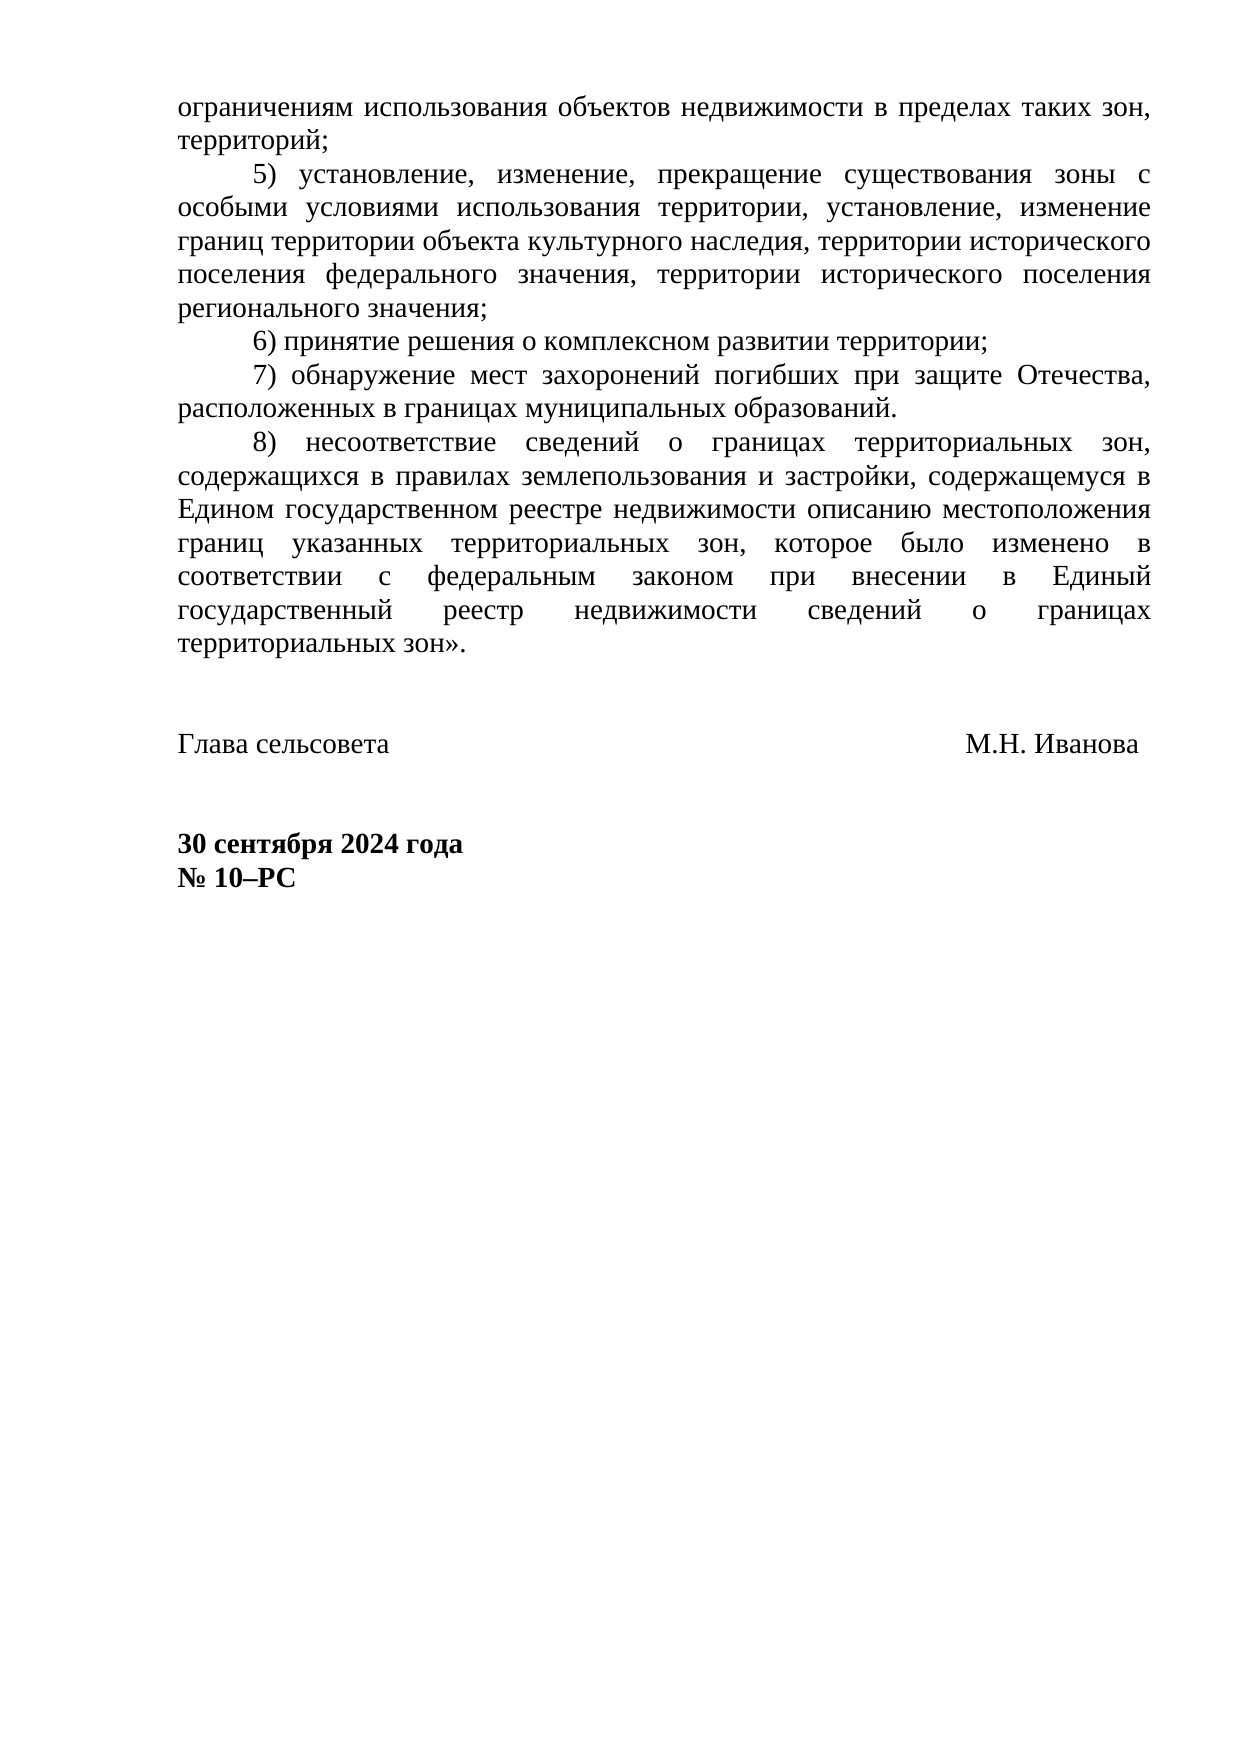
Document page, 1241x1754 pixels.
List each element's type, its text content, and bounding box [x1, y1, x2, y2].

text 8) несоответствие сведений о границах территориальных зон, содержащихся в правилах землепользования и застройки, содержащемуся в Едином государственном реестре недвижимости описанию местоположения границ указанных территориальных зон, которое было изменено в соответствии с федеральным законом при внесении в Единый государственный реестр недвижимости сведений о границах территориальных зон». [177, 424, 1152, 659]
text Глава сельсовета М.Н. Иванова [177, 726, 1152, 759]
text 5) установление, изменение, прекращение существования зоны с особыми условиями использования территории, установление, изменение границ территории объекта культурного наследия, территории исторического поселения федерального значения, территории исторического поселения регионального значения; [177, 156, 1152, 323]
text 7) обнаружение мест захоронений погибших при защите Отечества, расположенных в границах муниципальных образований. [177, 357, 1152, 424]
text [177, 89, 1152, 156]
text № 10–РС [177, 860, 1152, 894]
text 30 сентября 2024 года [177, 827, 1152, 860]
text 6) принятие решения о комплексном развитии территории; [177, 323, 1152, 357]
